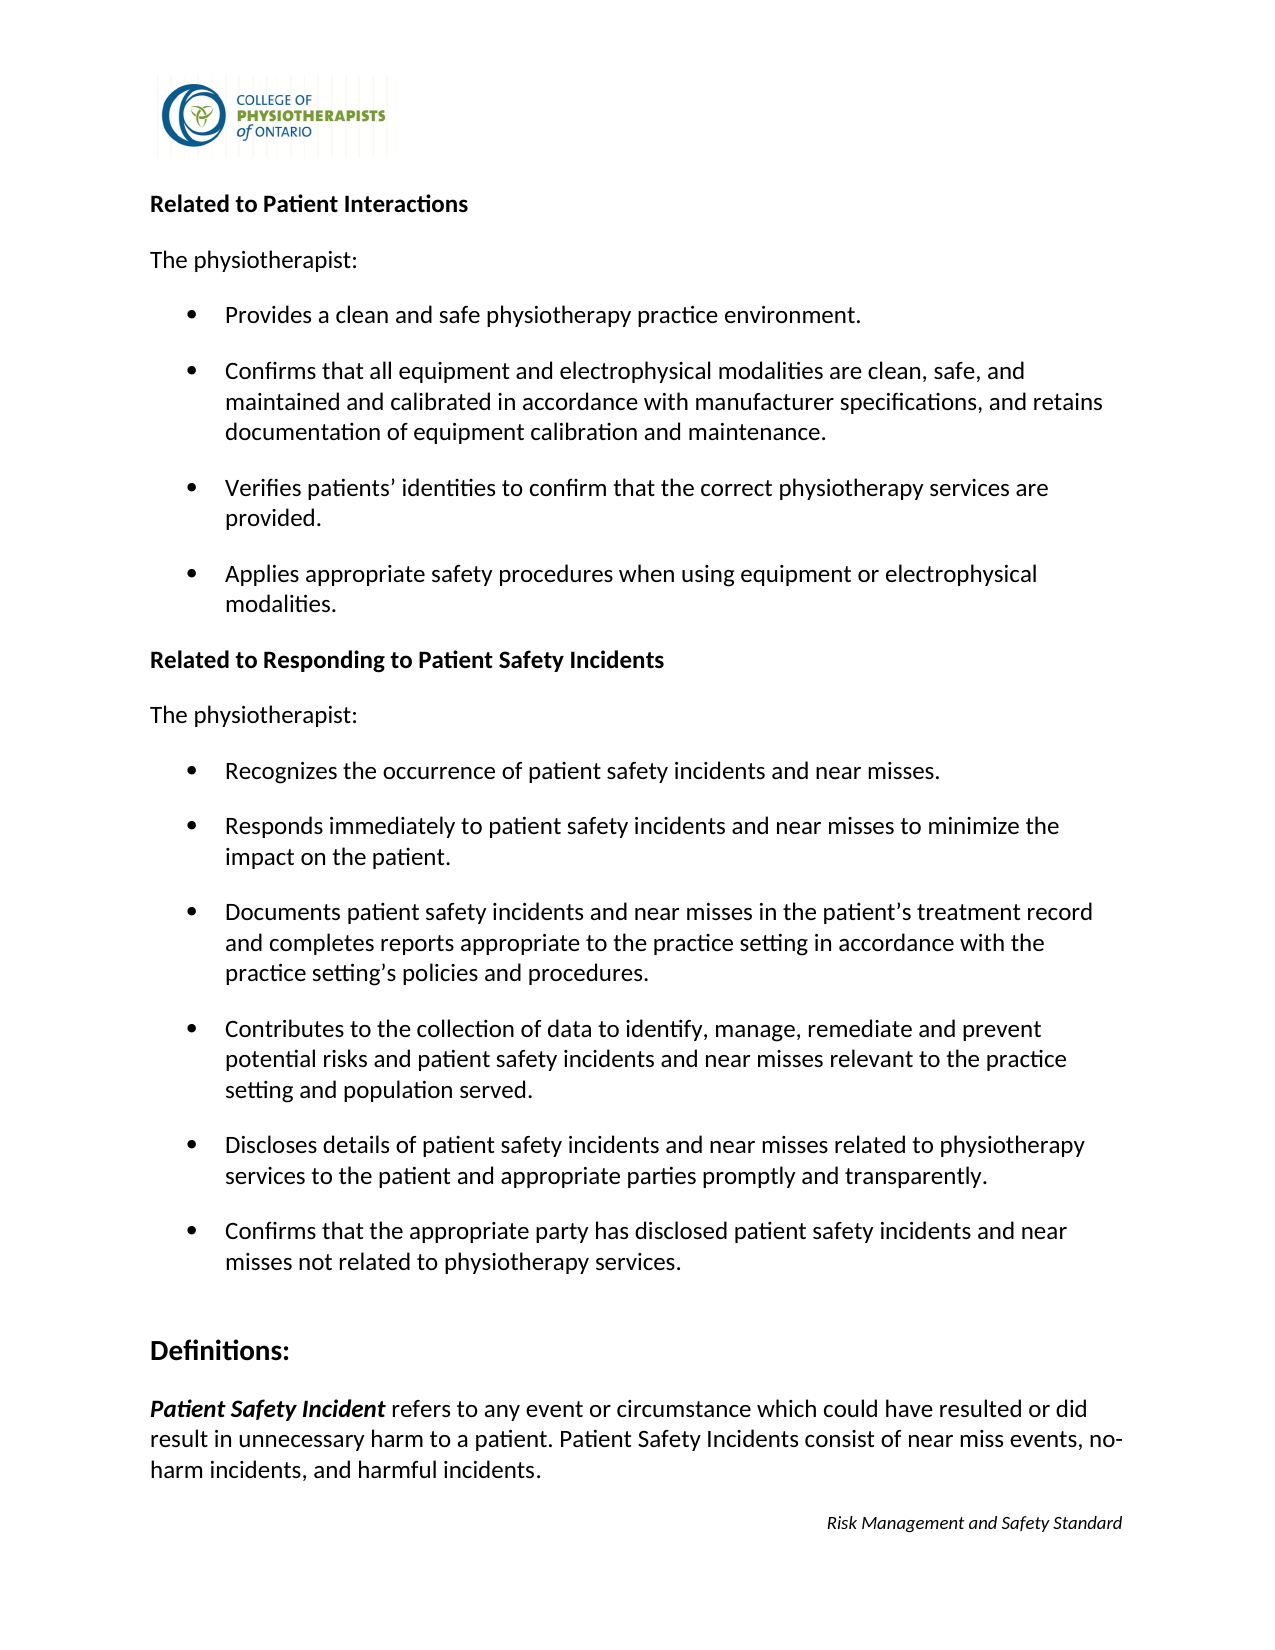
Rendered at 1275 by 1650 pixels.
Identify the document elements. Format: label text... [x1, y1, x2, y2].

list Provides a clean and safe physiotherapy practice environment. [187, 299, 1125, 330]
list Documents patient safety incidents and near misses in the patient’s treatment record and completes reports appropriate to the practice setting in accordance with the practice setting’s policies and procedures. [187, 896, 1125, 988]
list Responds immediately to patient safety incidents and near misses to minimize the impact on the patient. [187, 810, 1125, 871]
list Confirms that all equipment and electrophysical modalities are clean, safe, and maintained and calibrated in accordance with manufacturer specifications, and retains documentation of equipment calibration and maintenance. [187, 355, 1125, 447]
text The physiotherapist: [150, 699, 1125, 730]
list Discloses details of patient safety incidents and near misses related to physiotherapy services to the patient and appropriate parties promptly and transparently. [187, 1129, 1125, 1191]
text Related to Patient Interactions [150, 188, 1125, 219]
list Recognizes the occurrence of patient safety incidents and near misses. [187, 755, 1125, 785]
text Related to Responding to Patient Safety Incidents [150, 644, 1125, 674]
picture [150, 75, 397, 158]
text The physiotherapist: [150, 244, 1125, 274]
list Applies appropriate safety procedures when using equipment or electrophysical modalities. [187, 558, 1125, 619]
text Definitions: [150, 1332, 1125, 1368]
text Patient Safety Incident refers to any event or circumstance which could have resulted or did result in unnecessary harm to a patient. Patient Safety Incidents consist of near miss events, no-harm incidents, and harmful incidents. [150, 1393, 1125, 1484]
list Confirms that the appropriate party has disclosed patient safety incidents and near misses not related to physiotherapy services. [187, 1216, 1125, 1307]
list Contributes to the collection of data to identify, manage, remediate and prevent potential risks and patient safety incidents and near misses relevant to the practice setting and population served. [187, 1013, 1125, 1104]
list Verifies patients’ identities to confirm that the correct physiotherapy services are provided. [187, 472, 1125, 533]
